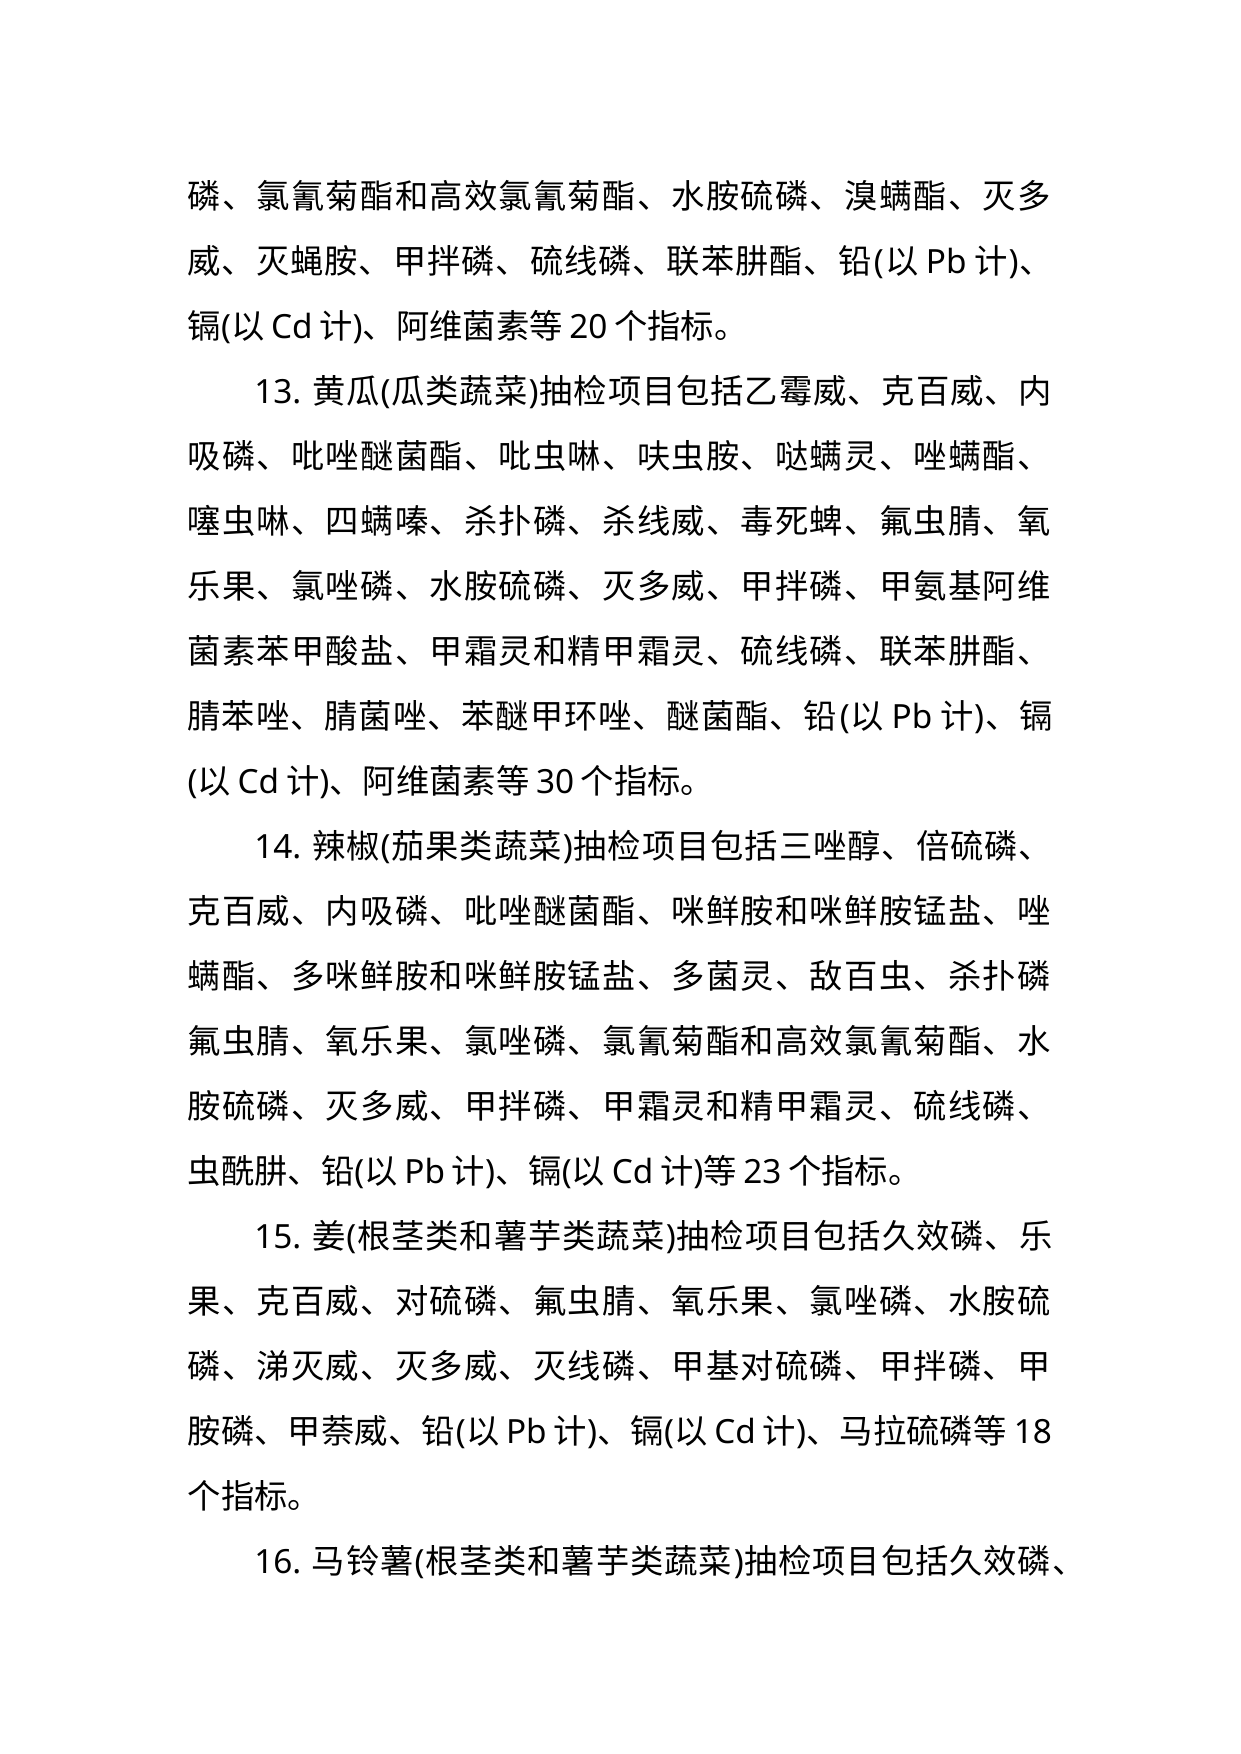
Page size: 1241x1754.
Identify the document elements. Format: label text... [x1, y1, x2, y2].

text 15. 姜(根茎类和薯芋类蔬菜)抽检项目包括久效磷、乐果、克百威、对硫磷、氟虫腈、氧乐果、氯唑磷、水胺硫磷、涕灭威、灭多威、灭线磷、甲基对硫磷、甲拌磷、甲胺磷、甲萘威、铅(以Pb计)、镉(以Cd计)、马拉硫磷等18个指标。 [187, 1202, 1053, 1527]
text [187, 1527, 1053, 1592]
text 14. 辣椒(茄果类蔬菜)抽检项目包括三唑醇、倍硫磷、克百威、内吸磷、吡唑醚菌酯、咪鲜胺和咪鲜胺锰盐、唑螨酯、多咪鲜胺和咪鲜胺锰盐、多菌灵、敌百虫、杀扑磷、氟虫腈、氧乐果、氯唑磷、氯氰菊酯和高效氯氰菊酯、水胺硫磷、灭多威、甲拌磷、甲霜灵和精甲霜灵、硫线磷、虫酰肼、铅(以Pb计)、镉(以Cd计)等23个指标。 [187, 812, 1053, 1202]
text 13. 黄瓜(瓜类蔬菜)抽检项目包括乙霉威、克百威、内吸磷、吡唑醚菌酯、吡虫啉、呋虫胺、哒螨灵、唑螨酯、噻虫啉、四螨嗪、杀扑磷、杀线威、毒死蜱、氟虫腈、氧乐果、氯唑磷、水胺硫磷、灭多威、甲拌磷、甲氨基阿维菌素苯甲酸盐、甲霜灵和精甲霜灵、硫线磷、联苯肼酯、腈苯唑、腈菌唑、苯醚甲环唑、醚菌酯、铅(以Pb计)、镉(以Cd计)、阿维菌素等30个指标。 [187, 357, 1053, 812]
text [187, 162, 1053, 357]
